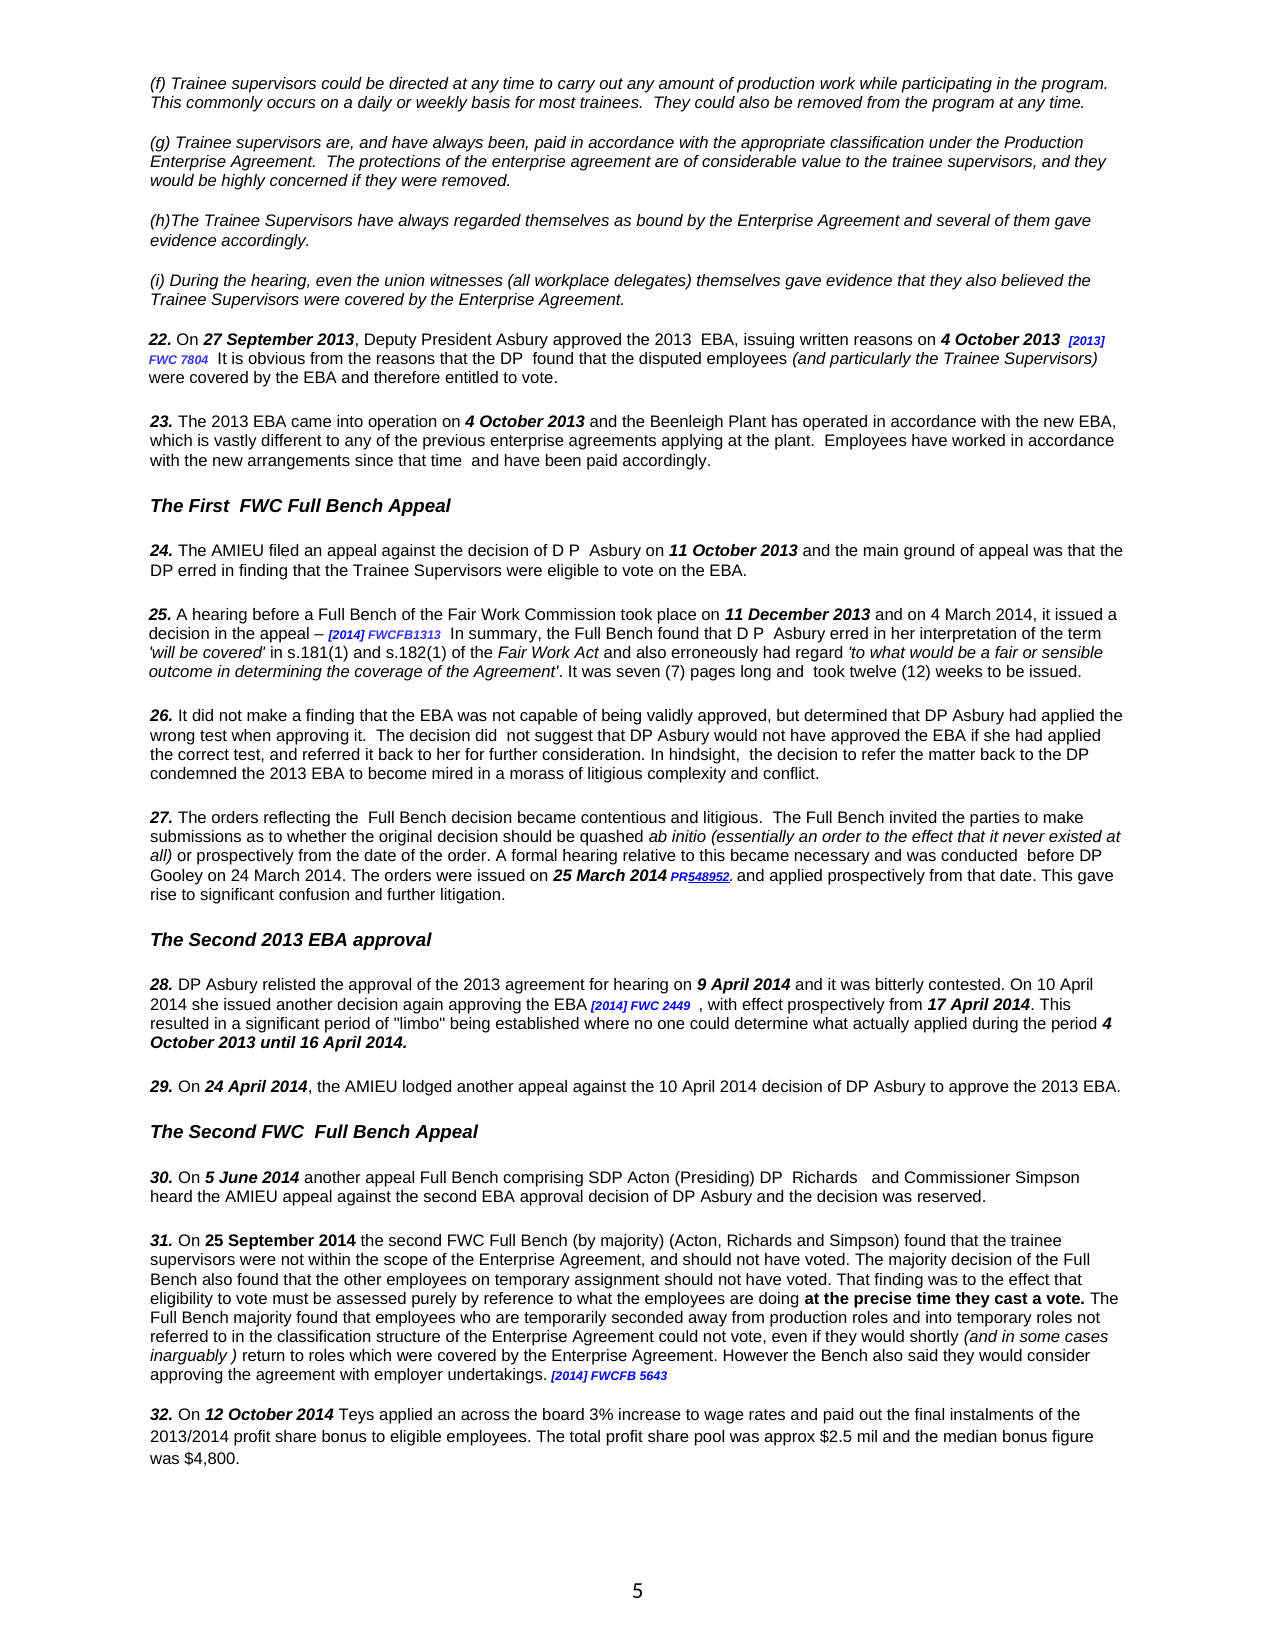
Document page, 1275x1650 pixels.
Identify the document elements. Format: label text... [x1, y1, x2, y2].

text 26. It did not make a finding that the EBA was not capable of being validly approved, but determined that DP Asbury had applied the wrong test when approving it. The decision did not suggest that DP Asbury would not have approved the EBA if she had applied the correct test, and referred it back to her for further consideration. In hindsight, the decision to refer the matter back to the DP condemned the 2013 EBA to become mired in a morass of litigious complexity and conflict. [150, 706, 1125, 783]
text (g) Trainee supervisors are, and have always been, paid in accordance with the appropriate classification under the Production Enterprise Agreement. The protections of the enterprise agreement are of considerable value to the trainee supervisors, and they would be highly concerned if they were removed. [150, 133, 1125, 190]
text 29. On 24 April 2014, the AMIEU lodged another appeal against the 10 April 2014 decision of DP Asbury to approve the 2013 EBA. [150, 1077, 1125, 1096]
text 24. The AMIEU filed an appeal against the decision of D P Asbury on 11 October 2013 and the main ground of appeal was that the DP erred in finding that the Trainee Supervisors were eligible to vote on the EBA. [150, 541, 1125, 579]
text 22. On 27 September 2013, Deputy President Asbury approved the 2013 EBA, issuing written reasons on 4 October 2013 [2013] FWC 7804 It is obvious from the reasons that the DP found that the disputed employees (and particularly the Trainee Supervisors) were covered by the EBA and therefore entitled to vote. [148, 329, 1125, 387]
text 27. The orders reflecting the Full Bench decision became contentious and litigious. The Full Bench invited the parties to make submissions as to whether the original decision should be quashed ab initio (essentially an order to the effect that it never existed at all) or prospectively from the date of the order. A formal hearing relative to this became necessary and was conducted before DP Gooley on 24 March 2014. The orders were issued on 25 March 2014 PR548952. and applied prospectively from that date. This gave rise to significant confusion and further litigation. [150, 808, 1125, 904]
title The First FWC Full Bench Appeal [150, 494, 1125, 516]
text 30. On 5 June 2014 another appeal Full Bench comprising SDP Acton (Presiding) DP Richards and Commissioner Simpson heard the AMIEU appeal against the second EBA approval decision of DP Asbury and the decision was reserved. [150, 1168, 1125, 1206]
text 31. On 25 September 2014 the second FWC Full Bench (by majority) (Acton, Richards and Simpson) found that the trainee supervisors were not within the scope of the Enterprise Agreement, and should not have voted. The majority decision of the Full Bench also found that the other employees on temporary assignment should not have voted. That finding was to the effect that eligibility to vote must be assessed purely by reference to what the employees are doing at the precise time they cast a vote. The Full Bench majority found that employees who are temporarily seconded away from production roles and into temporary roles not referred to in the classification structure of the Enterprise Agreement could not vote, even if they would shortly (and in some cases inarguably ) return to roles which were covered by the Enterprise Agreement. However the Bench also said they would consider approving the agreement with employer undertakings. [2014] FWCFB 5643 [150, 1231, 1125, 1384]
title The Second 2013 EBA approval [150, 929, 1125, 950]
text (f) Trainee supervisors could be directed at any time to carry out any amount of production work while participating in the program. This commonly occurs on a daily or weekly basis for most trainees. They could also be removed from the program at any time. [150, 74, 1125, 112]
text 32. On 12 October 2014 Teys applied an across the board 3% increase to wage rates and paid out the final instalments of the 2013/2014 profit share bonus to eligible employees. The total profit share pool was approx $2.5 mil and the median bonus figure was $4,800. [150, 1405, 1125, 1468]
text 25. A hearing before a Full Bench of the Fair Work Commission took place on 11 December 2013 and on 4 March 2014, it issued a decision in the appeal – [2014] FWCFB1313 In summary, the Full Bench found that D P Asbury erred in her interpretation of the term 'will be covered' in s.181(1) and s.182(1) of the Fair Work Act and also erroneously had regard 'to what would be a fair or sensible outcome in determining the coverage of the Agreement'. It was seven (7) pages long and took twelve (12) weeks to be issued. [148, 604, 1125, 681]
text 28. DP Asbury relisted the approval of the 2013 agreement for hearing on 9 April 2014 and it was bitterly contested. On 10 April 2014 she issued another decision again approving the EBA [2014] FWC 2449 , with effect prospectively from 17 April 2014. This resulted in a significant period of "limbo" being established where no one could determine what actually applied during the period 4 October 2013 until 16 April 2014. [150, 975, 1125, 1052]
text 23. The 2013 EBA came into operation on 4 October 2013 and the Beenleigh Plant has operated in accordance with the new EBA, which is vastly different to any of the previous enterprise agreements applying at the plant. Employees have worked in accordance with the new arrangements since that time and have been paid accordingly. [150, 412, 1125, 469]
text (i) During the hearing, even the union witnesses (all workplace delegates) themselves gave evidence that they also believed the Trainee Supervisors were covered by the Enterprise Agreement. [150, 270, 1125, 309]
text (h)The Trainee Supervisors have always regarded themselves as bound by the Enterprise Agreement and several of them gave evidence accordingly. [150, 211, 1125, 249]
title The Second FWC Full Bench Appeal [150, 1121, 1125, 1143]
